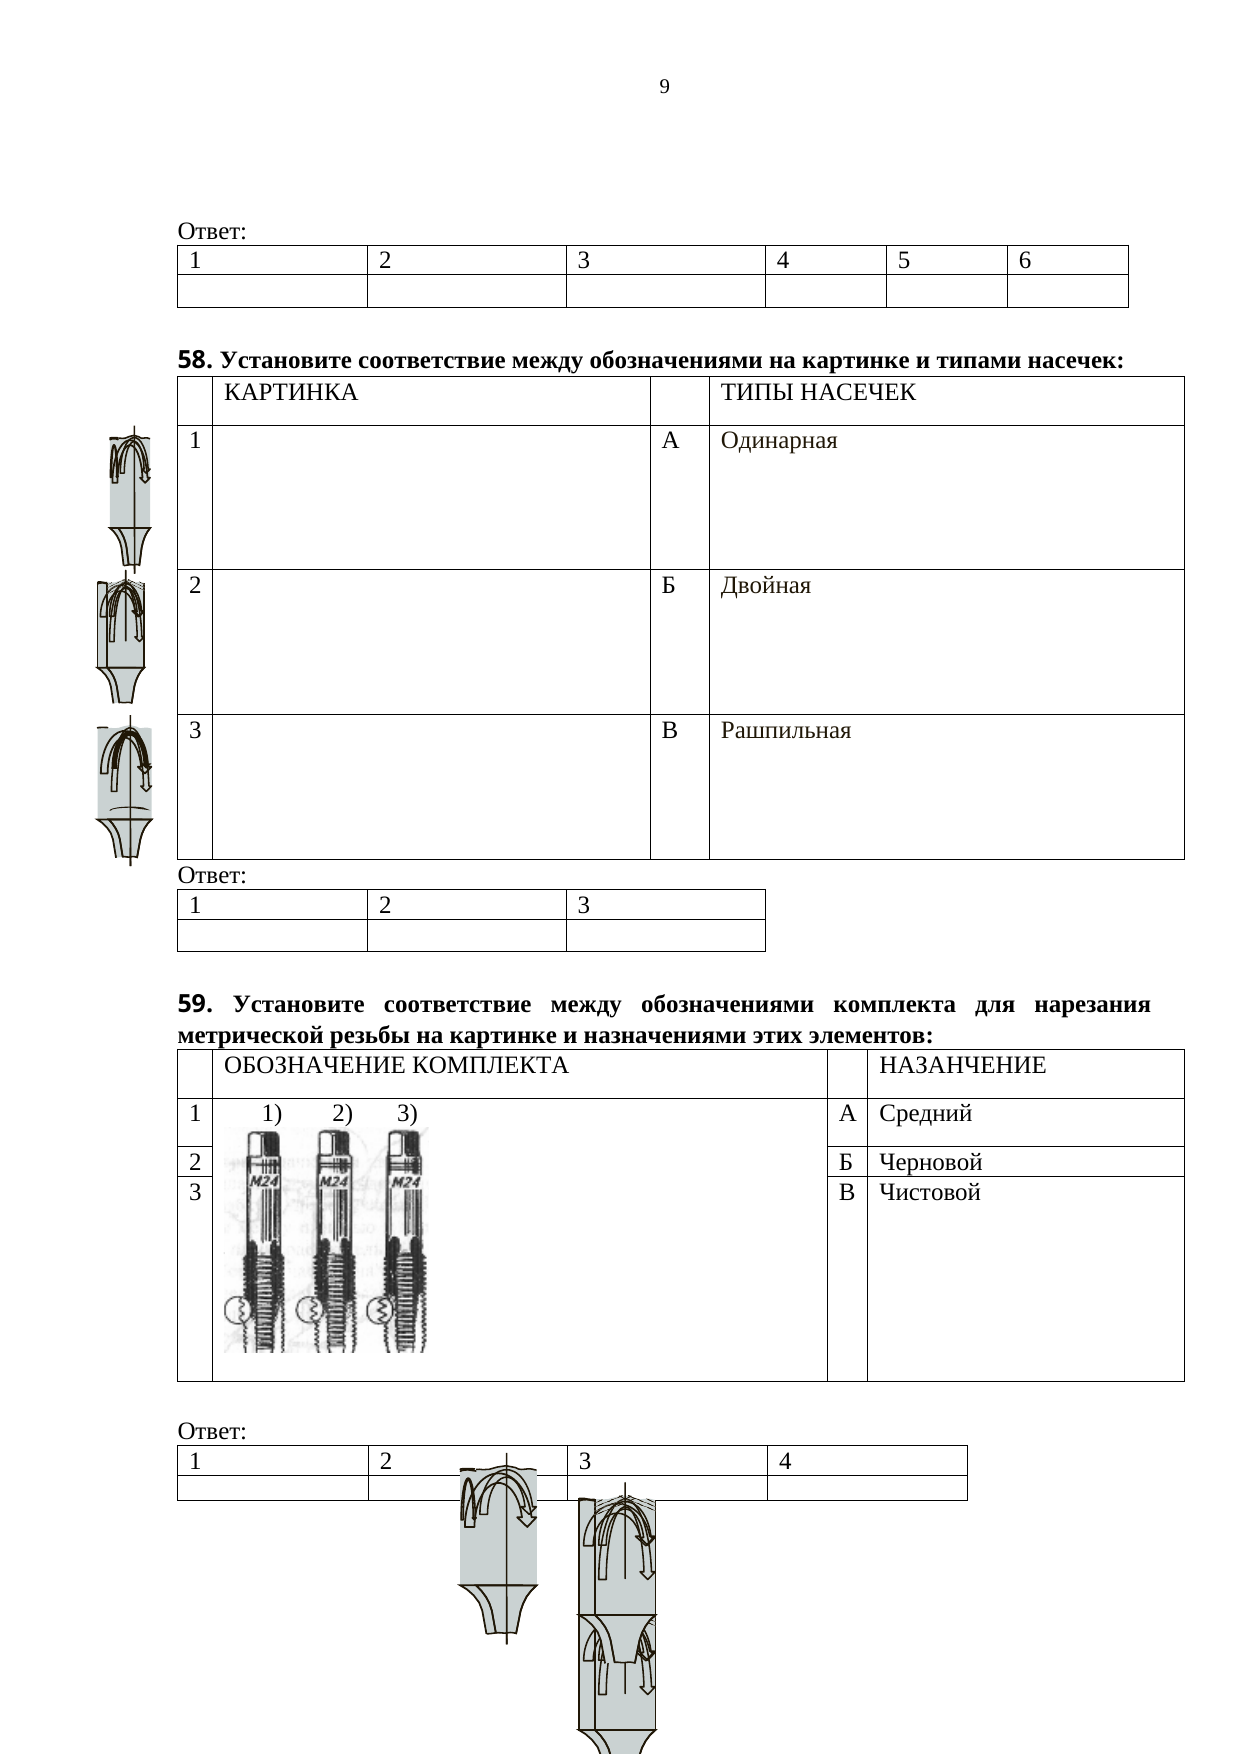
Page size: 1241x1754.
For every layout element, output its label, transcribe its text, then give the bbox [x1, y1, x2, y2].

table_cell [213, 570, 650, 714]
table_cell [213, 715, 650, 859]
table_cell [178, 275, 367, 307]
table_header 1 [178, 890, 367, 918]
table_header 3 [567, 890, 765, 918]
picture [127, 579, 145, 594]
table_cell [1008, 275, 1128, 307]
text Ответ: [177, 216, 1152, 244]
table_header 6 [1008, 246, 1128, 274]
table_cell [368, 275, 566, 307]
text Ответ: [177, 1416, 1152, 1445]
table_header 1 [178, 246, 367, 274]
table_cell 2 [178, 1147, 212, 1176]
table_cell [537, 1476, 567, 1500]
table_cell [768, 1476, 967, 1500]
table_header ОБОЗНАЧЕНИЕ КОМПЛЕКТА [213, 1050, 827, 1097]
table_cell Средний [868, 1099, 1184, 1146]
table_header ТИПЫ НАСЕЧЕК [710, 377, 1184, 424]
table_cell Б [828, 1147, 867, 1176]
table_header 2 [368, 890, 566, 918]
table_header 4 [766, 246, 886, 274]
table_cell [567, 275, 765, 307]
table_cell [567, 920, 765, 951]
table_header [651, 377, 709, 424]
table_header [178, 377, 212, 424]
table_cell Одинарная [710, 426, 1184, 569]
picture [626, 1495, 656, 1515]
picture [127, 585, 135, 594]
table_header 2 [368, 246, 566, 274]
table_header 5 [887, 246, 1007, 274]
table_header НАЗАНЧЕНИЕ [868, 1050, 1184, 1097]
table_cell Двойная [710, 570, 1184, 714]
table_cell 2 [178, 570, 212, 714]
table_cell [213, 426, 650, 569]
table_cell В [828, 1177, 867, 1381]
table_header [178, 1050, 212, 1097]
table_header 3 [567, 246, 765, 274]
table_cell Черновой [868, 1147, 1184, 1176]
table_cell [887, 275, 1007, 307]
table_cell 3 [178, 715, 212, 859]
picture [626, 1503, 642, 1515]
table_header 3 [568, 1446, 767, 1474]
picture [646, 1617, 656, 1630]
table_cell Рашпильная [710, 715, 1184, 859]
table_cell [178, 920, 367, 951]
picture [107, 579, 124, 594]
table_cell [369, 1476, 460, 1500]
table_cell 1 [178, 426, 212, 569]
table_cell 1) 2) 3) [213, 1099, 827, 1381]
table_cell Б [651, 570, 709, 714]
picture [608, 1503, 624, 1515]
text 58. Установите соответствие между обозначениями на картинке и типами насечек: [177, 342, 1152, 376]
text Ответ: [177, 860, 1152, 889]
table_header 2 [369, 1446, 567, 1474]
table_cell [178, 1476, 368, 1500]
table_cell 3 [178, 1177, 212, 1381]
table_cell [766, 275, 886, 307]
table_cell Чистовой [868, 1177, 1184, 1381]
picture [223, 1127, 429, 1353]
table_header 1 [178, 1446, 368, 1474]
table_header КАРТИНКА [213, 377, 650, 424]
table_cell [568, 1476, 767, 1500]
table_cell А [651, 426, 709, 569]
text 59. Установите соответствие между обозначениями комплекта для нарезания метрической резьбы на картинке и назначениями этих элементов: [177, 986, 1152, 1049]
table_header [828, 1050, 867, 1097]
table_cell 1 [178, 1099, 212, 1146]
table_header 4 [768, 1446, 967, 1474]
table_cell А [828, 1099, 867, 1146]
table_cell [368, 920, 566, 951]
picture [116, 586, 124, 594]
table_cell В [651, 715, 709, 859]
picture [594, 1495, 624, 1515]
